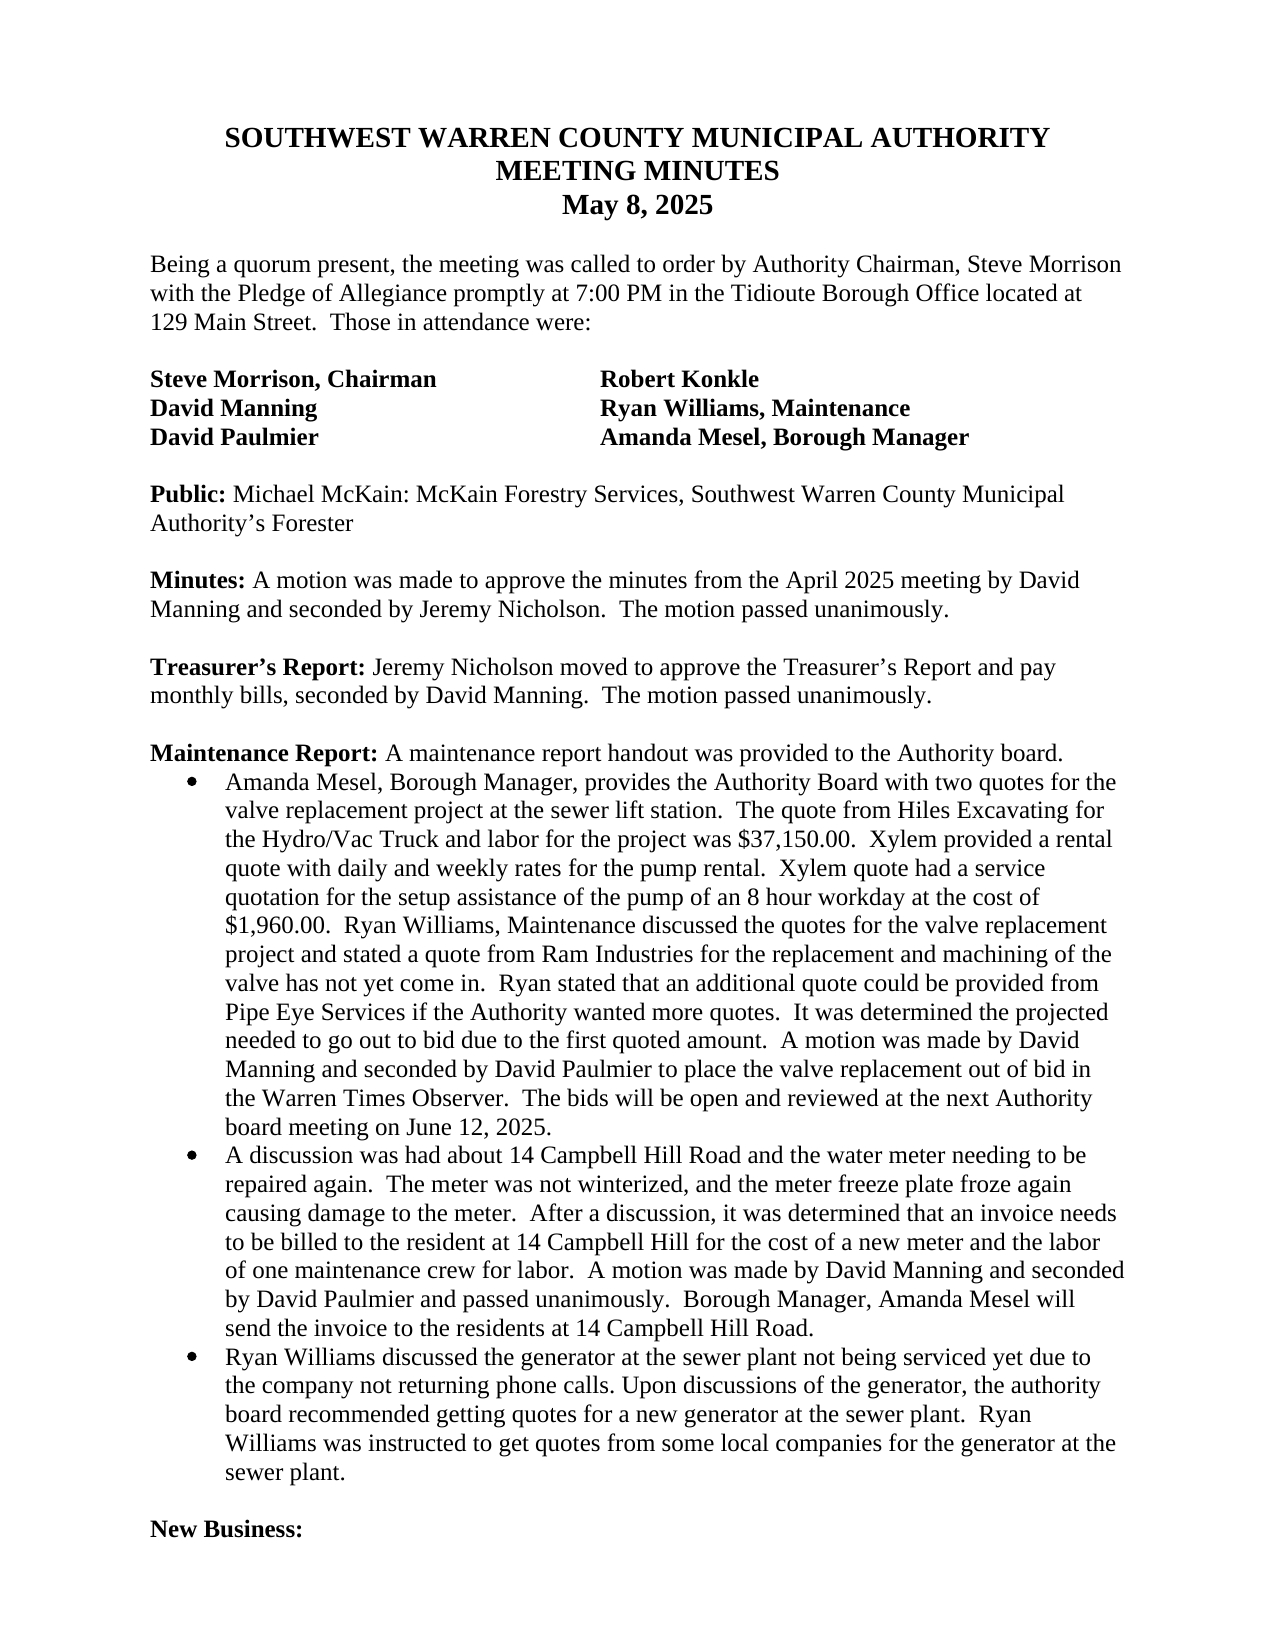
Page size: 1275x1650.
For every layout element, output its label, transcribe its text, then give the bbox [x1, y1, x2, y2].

text Maintenance Report: A maintenance report handout was provided to the Authority board. [150, 738, 1125, 767]
list Ryan Williams discussed the generator at the sewer plant not being serviced yet due to the company not returning phone calls. Upon discussions of the generator, the authority board recommended getting quotes for a new generator at the sewer plant. Ryan Williams was instructed to get quotes from some local companies for the generator at the sewer plant. [187, 1342, 1125, 1486]
text May 8, 2025 [150, 187, 1125, 221]
text Public: Michael McKain: McKain Forestry Services, Southwest Warren County Municipal Authority’s Forester [150, 479, 1125, 537]
text New Business: [150, 1514, 1125, 1543]
list Amanda Mesel, Borough Manager, provides the Authority Board with two quotes for the valve replacement project at the sewer lift station. The quote from Hiles Excavating for the Hydro/Vac Truck and labor for the project was $37,150.00. Xylem provided a rental quote with daily and weekly rates for the pump rental. Xylem quote had a service quotation for the setup assistance of the pump of an 8 hour workday at the cost of $1,960.00. Ryan Williams, Maintenance discussed the quotes for the valve replacement project and stated a quote from Ram Industries for the replacement and machining of the valve has not yet come in. Ryan stated that an additional quote could be provided from Pipe Eye Services if the Authority wanted more quotes. It was determined the projected needed to go out to bid due to the first quoted amount. A motion was made by David Manning and seconded by David Paulmier to place the valve replacement out of bid in the Warren Times Observer. The bids will be open and reviewed at the next Authority board meeting on June 12, 2025. [187, 767, 1125, 1141]
text Minutes: A motion was made to approve the minutes from the April 2025 meeting by David Manning and seconded by Jeremy Nicholson. The motion passed unanimously. [150, 566, 1125, 623]
text MEETING MINUTES [150, 153, 1125, 187]
text David Paulmier Amanda Mesel, Borough Manager [150, 422, 1125, 451]
text Steve Morrison, Chairman Robert Konkle [150, 364, 1125, 393]
text Being a quorum present, the meeting was called to order by Authority Chairman, Steve Morrison with the Pledge of Allegiance promptly at 7:00 PM in the Tidioute Borough Office located at 129 Main Street. Those in attendance were: [150, 249, 1125, 336]
text David Manning Ryan Williams, Maintenance [150, 393, 1125, 422]
text SOUTHWEST WARREN COUNTY MUNICIPAL AUTHORITY [150, 120, 1125, 153]
text Treasurer’s Report: Jeremy Nicholson moved to approve the Treasurer’s Report and pay monthly bills, seconded by David Manning. The motion passed unanimously. [150, 652, 1125, 709]
list A discussion was had about 14 Campbell Hill Road and the water meter needing to be repaired again. The meter was not winterized, and the meter freeze plate froze again causing damage to the meter. After a discussion, it was determined that an invoice needs to be billed to the resident at 14 Campbell Hill for the cost of a new meter and the labor of one maintenance crew for labor. A motion was made by David Manning and seconded by David Paulmier and passed unanimously. Borough Manager, Amanda Mesel will send the invoice to the residents at 14 Campbell Hill Road. [187, 1141, 1125, 1342]
